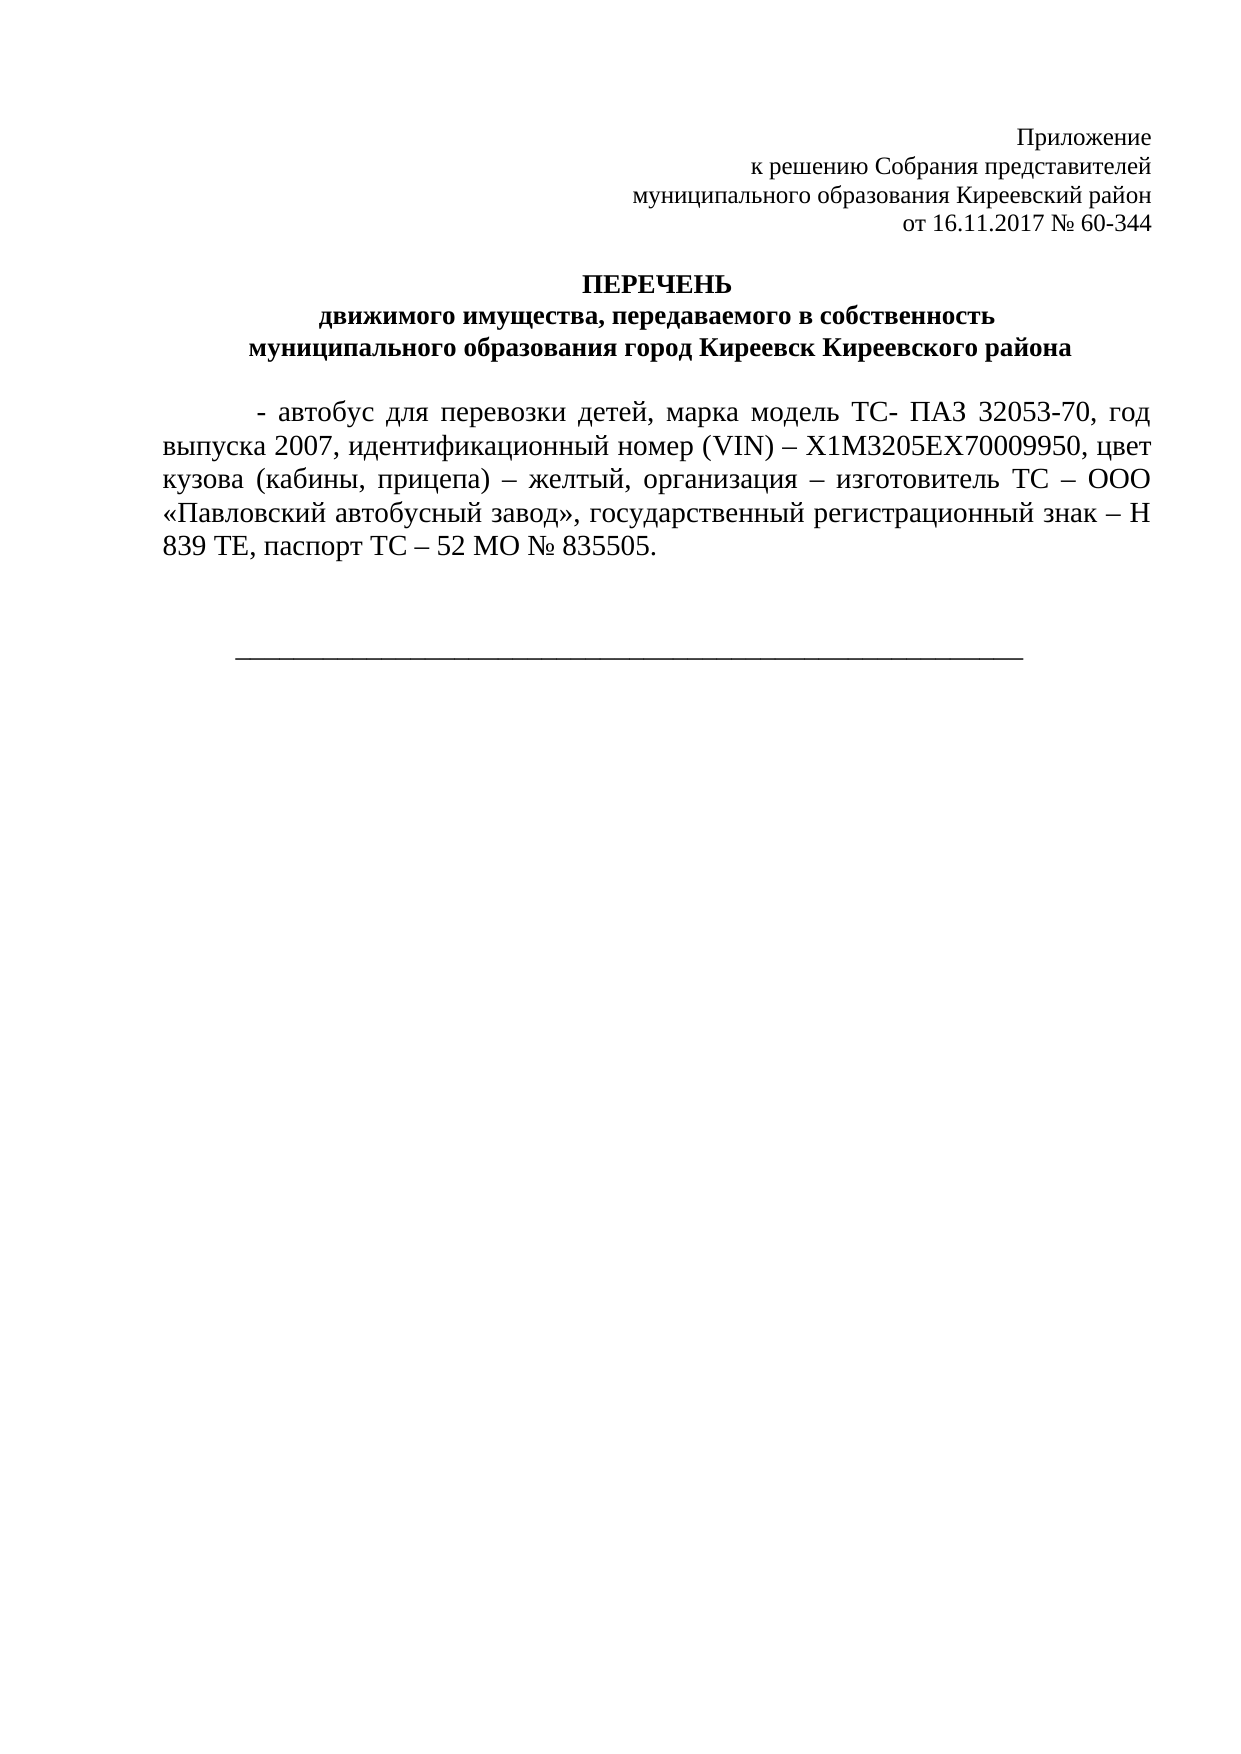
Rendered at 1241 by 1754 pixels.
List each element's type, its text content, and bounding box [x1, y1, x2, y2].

text ______________________________________________________ [162, 629, 1152, 662]
text от 16.11.2017 № 60-344 [162, 208, 1152, 237]
text - автобус для перевозки детей, марка модель ТС- ПАЗ 32053-70, год выпуска 2007, идентификационный номер (VIN) – X1M3205EX70009950, цвет кузова (кабины, прицепа) – желтый, организация – изготовитель ТС – ООО «Павловский автобусный завод», государственный регистрационный знак – Н 839 ТЕ, паспорт ТС – 52 МО № 835505. [162, 394, 1152, 562]
text к решению Собрания представителей [162, 151, 1152, 180]
text ПЕРЕЧЕНЬ [162, 268, 1152, 299]
text Приложение [162, 122, 1152, 151]
text движимого имущества, передаваемого в собственность [162, 299, 1152, 331]
text муниципального образования Киреевский район [162, 180, 1152, 208]
text муниципального образования город Киреевск Киреевского района [162, 331, 1152, 362]
